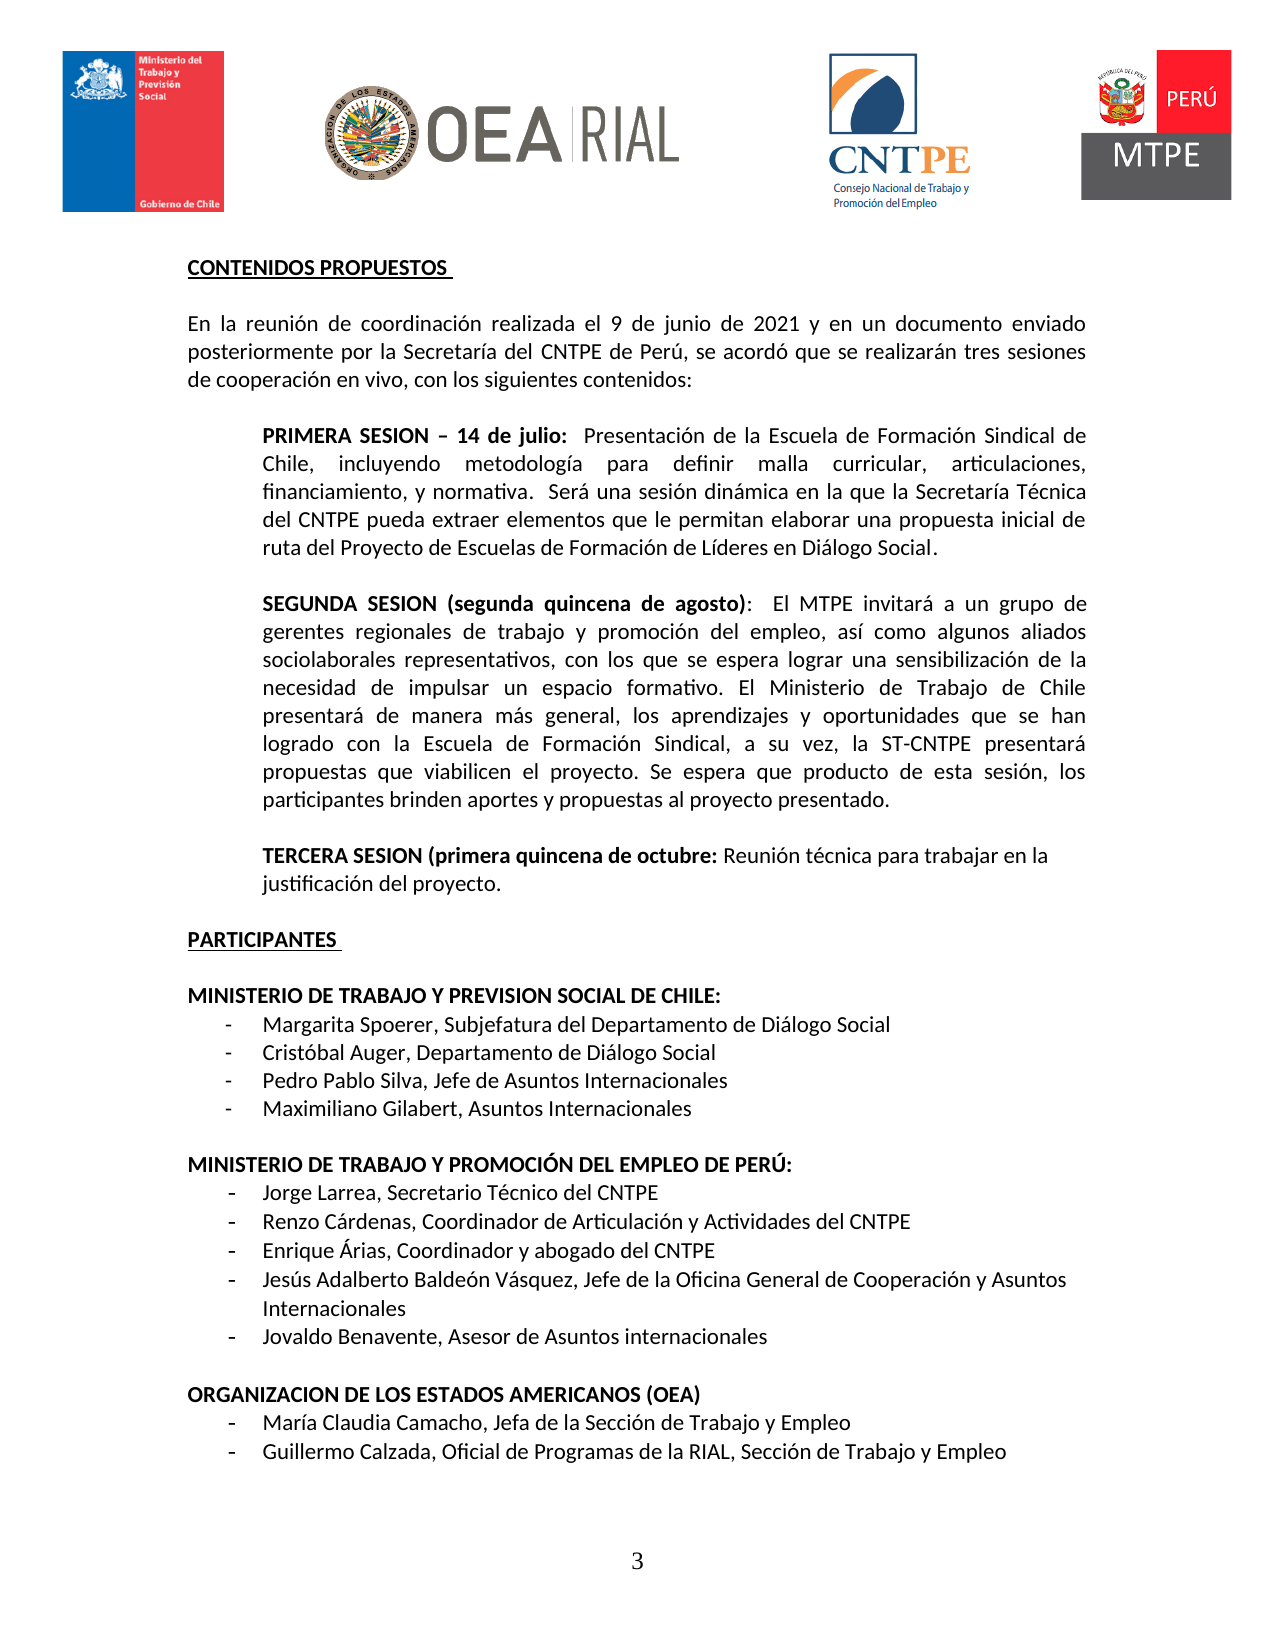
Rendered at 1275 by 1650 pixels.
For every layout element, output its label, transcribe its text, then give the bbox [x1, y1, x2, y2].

text TERCERA SESION (primera quincena de octubre: Reunión técnica para trabajar en la justificación del proyecto. [262, 842, 1087, 898]
list Jovaldo Benavente, Asesor de Asuntos internacionales [225, 1322, 1087, 1352]
list Guillermo Calzada, Oficial de Programas de la RIAL, Sección de Trabajo y Empleo [225, 1437, 1087, 1466]
text MINISTERIO DE TRABAJO Y PREVISION SOCIAL DE CHILE: [187, 982, 1087, 1010]
text En la reunión de coordinación realizada el 9 de junio de 2021 y en un documento enviado posteriormente por la Secretaría del CNTPE de Perú, se acordó que se realizarán tres sesiones de cooperación en vivo, con los siguientes contenidos: [187, 309, 1087, 393]
text ORGANIZACION DE LOS ESTADOS AMERICANOS (OEA) [187, 1380, 1087, 1408]
text MINISTERIO DE TRABAJO Y PROMOCIÓN DEL EMPLEO DE PERÚ: [187, 1150, 1087, 1178]
list PRIMERA SESION – 14 de julio: Presentación de la Escuela de Formación Sindical de Chile, incluyendo metodología para definir malla curricular, articulaciones, financiamiento, y normativa. Será una sesión dinámica en la que la Secretaría Técnica del CNTPE pueda extraer elementos que le permitan elaborar una propuesta inicial de ruta del Proyecto de Escuelas de Formación de Líderes en Diálogo Social. [262, 421, 1087, 561]
list Maximiliano Gilabert, Asuntos Internacionales [225, 1094, 1087, 1122]
list Renzo Cárdenas, Coordinador de Articulación y Actividades del CNTPE [225, 1207, 1087, 1236]
picture [325, 86, 680, 180]
list Margarita Spoerer, Subjefatura del Departamento de Diálogo Social [225, 1010, 1087, 1038]
list Jesús Adalberto Baldeón Vásquez, Jefe de la Oficina General de Cooperación y Asuntos Internacionales [225, 1265, 1087, 1322]
text PARTICIPANTES [187, 926, 1087, 954]
picture [809, 38, 992, 220]
list Pedro Pablo Silva, Jefe de Asuntos Internacionales [225, 1066, 1087, 1094]
list Enrique Árias, Coordinador y abogado del CNTPE [225, 1236, 1087, 1265]
list Cristóbal Auger, Departamento de Diálogo Social [225, 1038, 1087, 1066]
text CONTENIDOS PROPUESTOS [187, 253, 1087, 281]
list Jorge Larrea, Secretario Técnico del CNTPE [225, 1178, 1087, 1207]
picture [1081, 50, 1232, 200]
list María Claudia Camacho, Jefa de la Sección de Trabajo y Empleo [225, 1408, 1087, 1437]
picture [62, 51, 224, 212]
list SEGUNDA SESION (segunda quincena de agosto): El MTPE invitará a un grupo de gerentes regionales de trabajo y promoción del empleo, así como algunos aliados sociolaborales representativos, con los que se espera lograr una sensibilización de la necesidad de impulsar un espacio formativo. El Ministerio de Trabajo de Chile presentará de manera más general, los aprendizajes y oportunidades que se han logrado con la Escuela de Formación Sindical, a su vez, la ST-CNTPE presentará propuestas que viabilicen el proyecto. Se espera que producto de esta sesión, los participantes brinden aportes y propuestas al proyecto presentado. [262, 589, 1087, 813]
